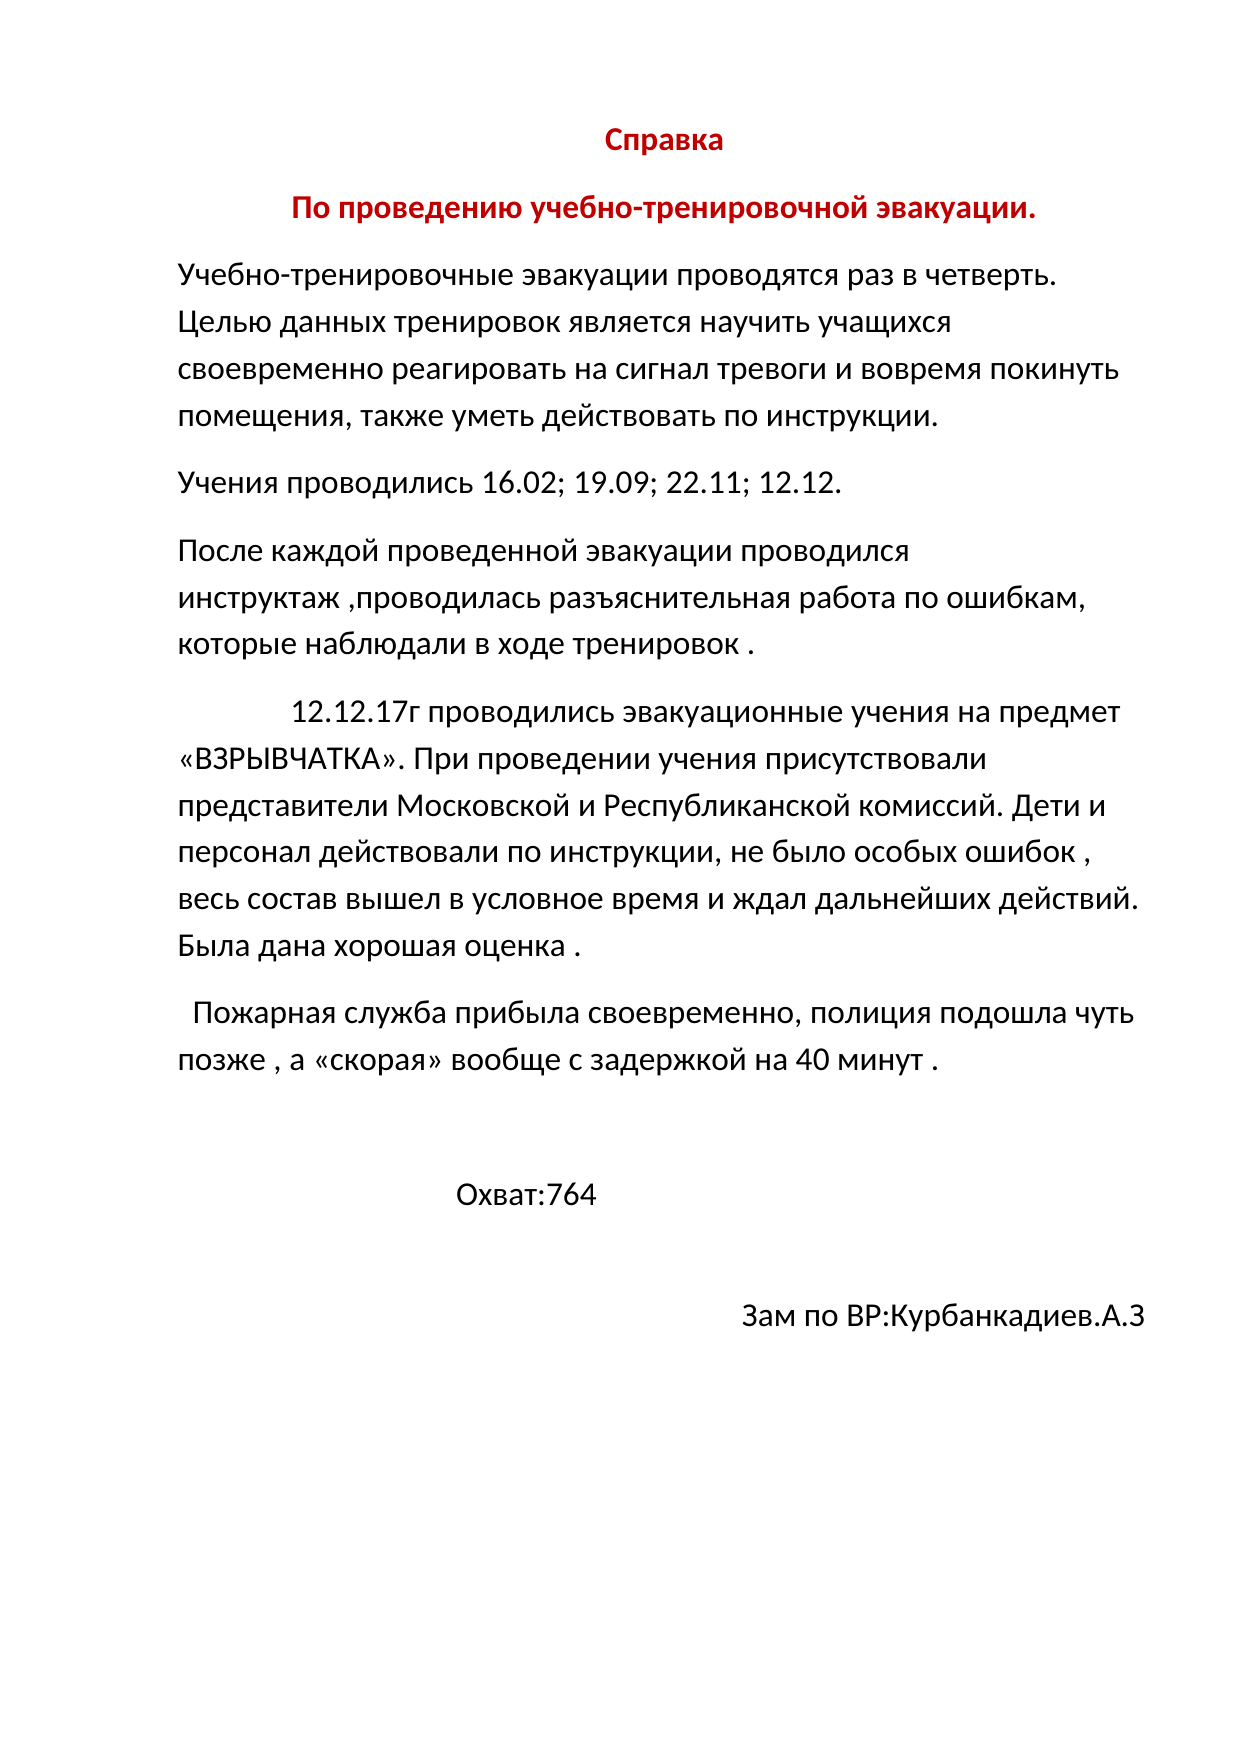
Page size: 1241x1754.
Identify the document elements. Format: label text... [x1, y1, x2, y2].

text 12.12.17г проводились эвакуационные учения на предмет «ВЗРЫВЧАТКА». При проведении учения присутствовали представители Московской и Республиканской комиссий. Дети и персонал действовали по инструкции, не было особых ошибок , весь состав вышел в условное время и ждал дальнейших действий. Была дана хорошая оценка . [177, 690, 1152, 964]
text Зам по ВР:Курбанкадиев.А.З [177, 1294, 1152, 1335]
text После каждой проведенной эвакуации проводился инструктаж ,проводилась разъяснительная работа по ошибкам, которые наблюдали в ходе тренировок . [177, 529, 1152, 663]
text Охват:764 [177, 1173, 1152, 1214]
text Учения проводились 16.02; 19.09; 22.11; 12.12. [177, 461, 1152, 502]
text Справка [177, 118, 1152, 159]
text Учебно-тренировочные эвакуации проводятся раз в четверть. Целью данных тренировок является научить учащихся своевременно реагировать на сигнал тревоги и вовремя покинуть помещения, также уметь действовать по инструкции. [177, 253, 1152, 434]
text Пожарная служба прибыла своевременно, полиция подошла чуть позже , а «скорая» вообще с задержкой на 40 минут . [177, 991, 1152, 1079]
text По проведению учебно-тренировочной эвакуации. [177, 186, 1152, 226]
